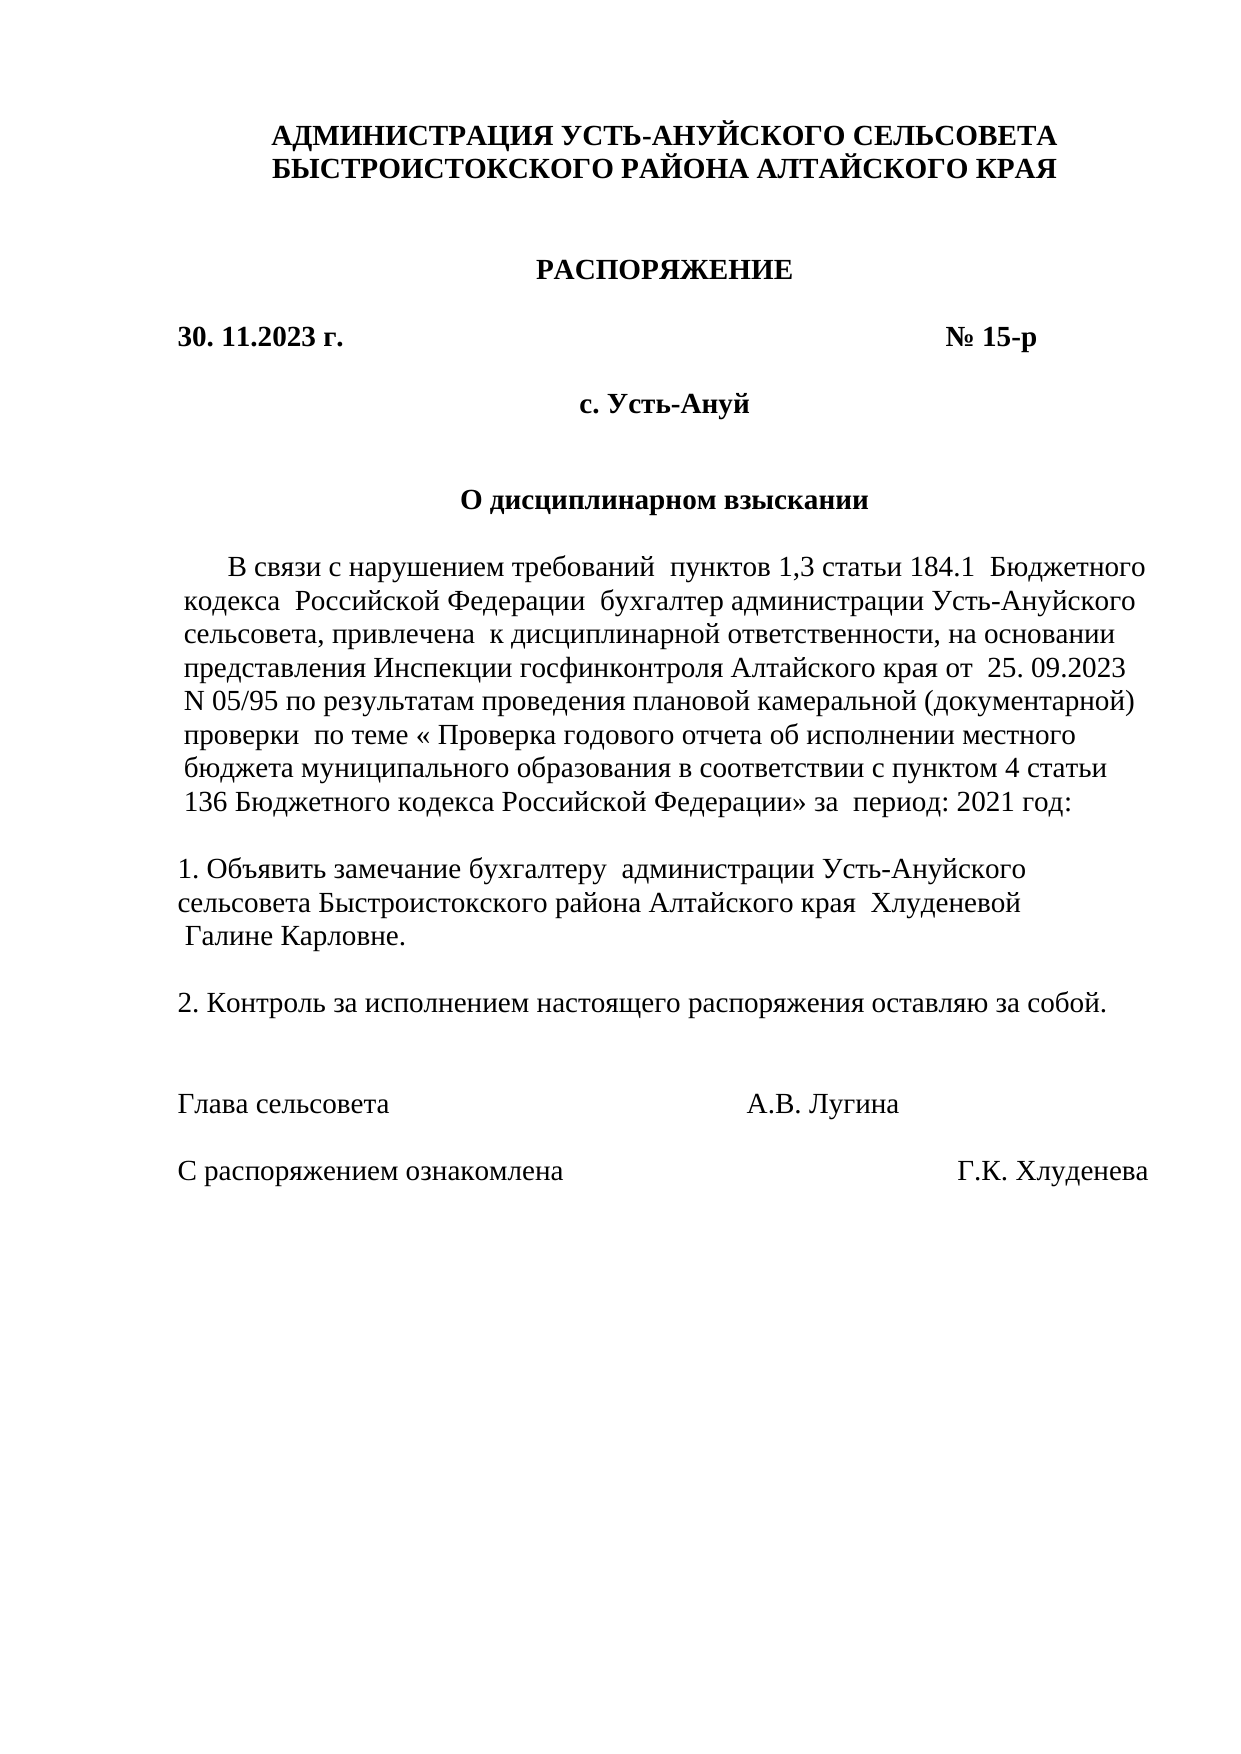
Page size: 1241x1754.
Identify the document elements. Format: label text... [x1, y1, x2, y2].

text 30. 11.2023 г. № 15-р [177, 319, 1152, 353]
text Глава сельсовета А.В. Лугина [177, 1086, 1152, 1119]
text с. Усть-Ануй [177, 386, 1152, 420]
text В связи с нарушением требований пунктов 1,3 статьи 184.1 Бюджетного кодекса Российской Федерации бухгалтер администрации Усть-Ануйского сельсовета, привлечена к дисциплинарной ответственности, на основании представления Инспекции госфинконтроля Алтайского края от 25. 09.2023 N 05/95 по результатам проведения плановой камеральной (документарной) проверки по теме « Проверка годового отчета об исполнении местного бюджета муниципального образования в соответствии с пунктом 4 статьи 136 Бюджетного кодекса Российской Федерации» за период: 2021 год: [183, 549, 1152, 818]
text РАСПОРЯЖЕНИЕ [177, 252, 1152, 286]
text 2. Контроль за исполнением настоящего распоряжения оставляю за собой. [177, 985, 1152, 1019]
text 1. Объявить замечание бухгалтеру администрации Усть-Ануйского сельсовета Быстроистокского района Алтайского края Хлуденевой [177, 851, 1152, 918]
text С распоряжением ознакомлена Г.К. Хлуденева [177, 1153, 1152, 1187]
text О дисциплинарном взыскании [177, 482, 1152, 516]
text БЫСТРОИСТОКСКОГО РАЙОНА АЛТАЙСКОГО КРАЯ [177, 152, 1152, 185]
text АДМИНИСТРАЦИЯ УСТЬ-АНУЙСКОГО СЕЛЬСОВЕТА [177, 118, 1152, 152]
text Галине Карловне. [177, 918, 1152, 952]
